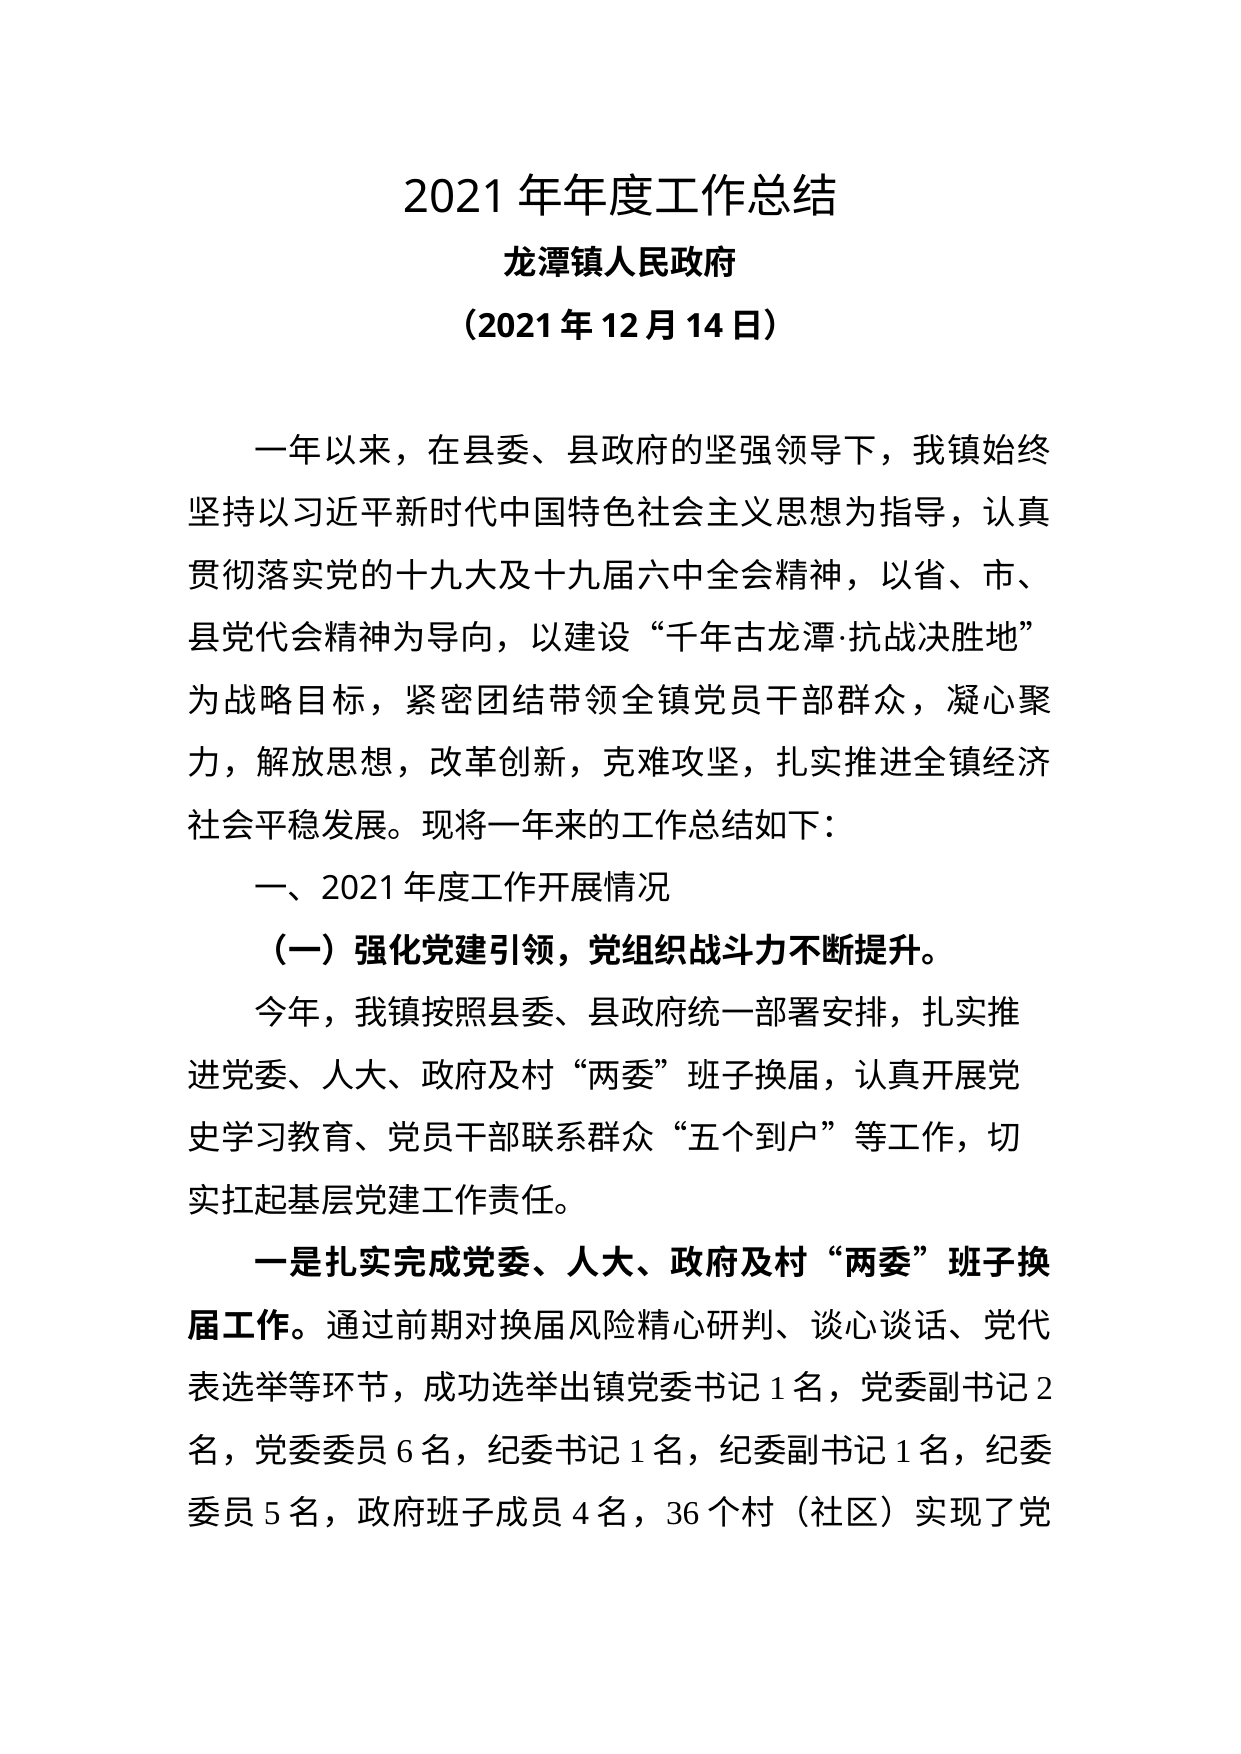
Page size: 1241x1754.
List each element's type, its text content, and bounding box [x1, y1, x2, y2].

text 今年，我镇按照县委、县政府统一部署安排，扎实推进党委、人大、政府及村“两委”班子换届，认真开展党史学习教育、党员干部联系群众“五个到户”等工作，切实扛起基层党建工作责任。 [187, 974, 1053, 1224]
text （一）强化党建引领，党组织战斗力不断提升。 [187, 912, 1053, 974]
text 2021年年度工作总结 [187, 162, 1053, 224]
text 一年以来，在县委、县政府的坚强领导下，我镇始终坚持以习近平新时代中国特色社会主义思想为指导，认真贯彻落实党的十九大及十九届六中全会精神，以省、市、县党代会精神为导向，以建设“千年古龙潭·抗战决胜地”为战略目标，紧密团结带领全镇党员干部群众，凝心聚力，解放思想，改革创新，克难攻坚，扎实推进全镇经济社会平稳发展。现将一年来的工作总结如下： [187, 412, 1053, 849]
text 龙潭镇人民政府 [187, 224, 1053, 287]
text （2021年12月14日） [187, 287, 1053, 349]
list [187, 1224, 1053, 1537]
text 一、2021年度工作开展情况 [187, 849, 1053, 912]
